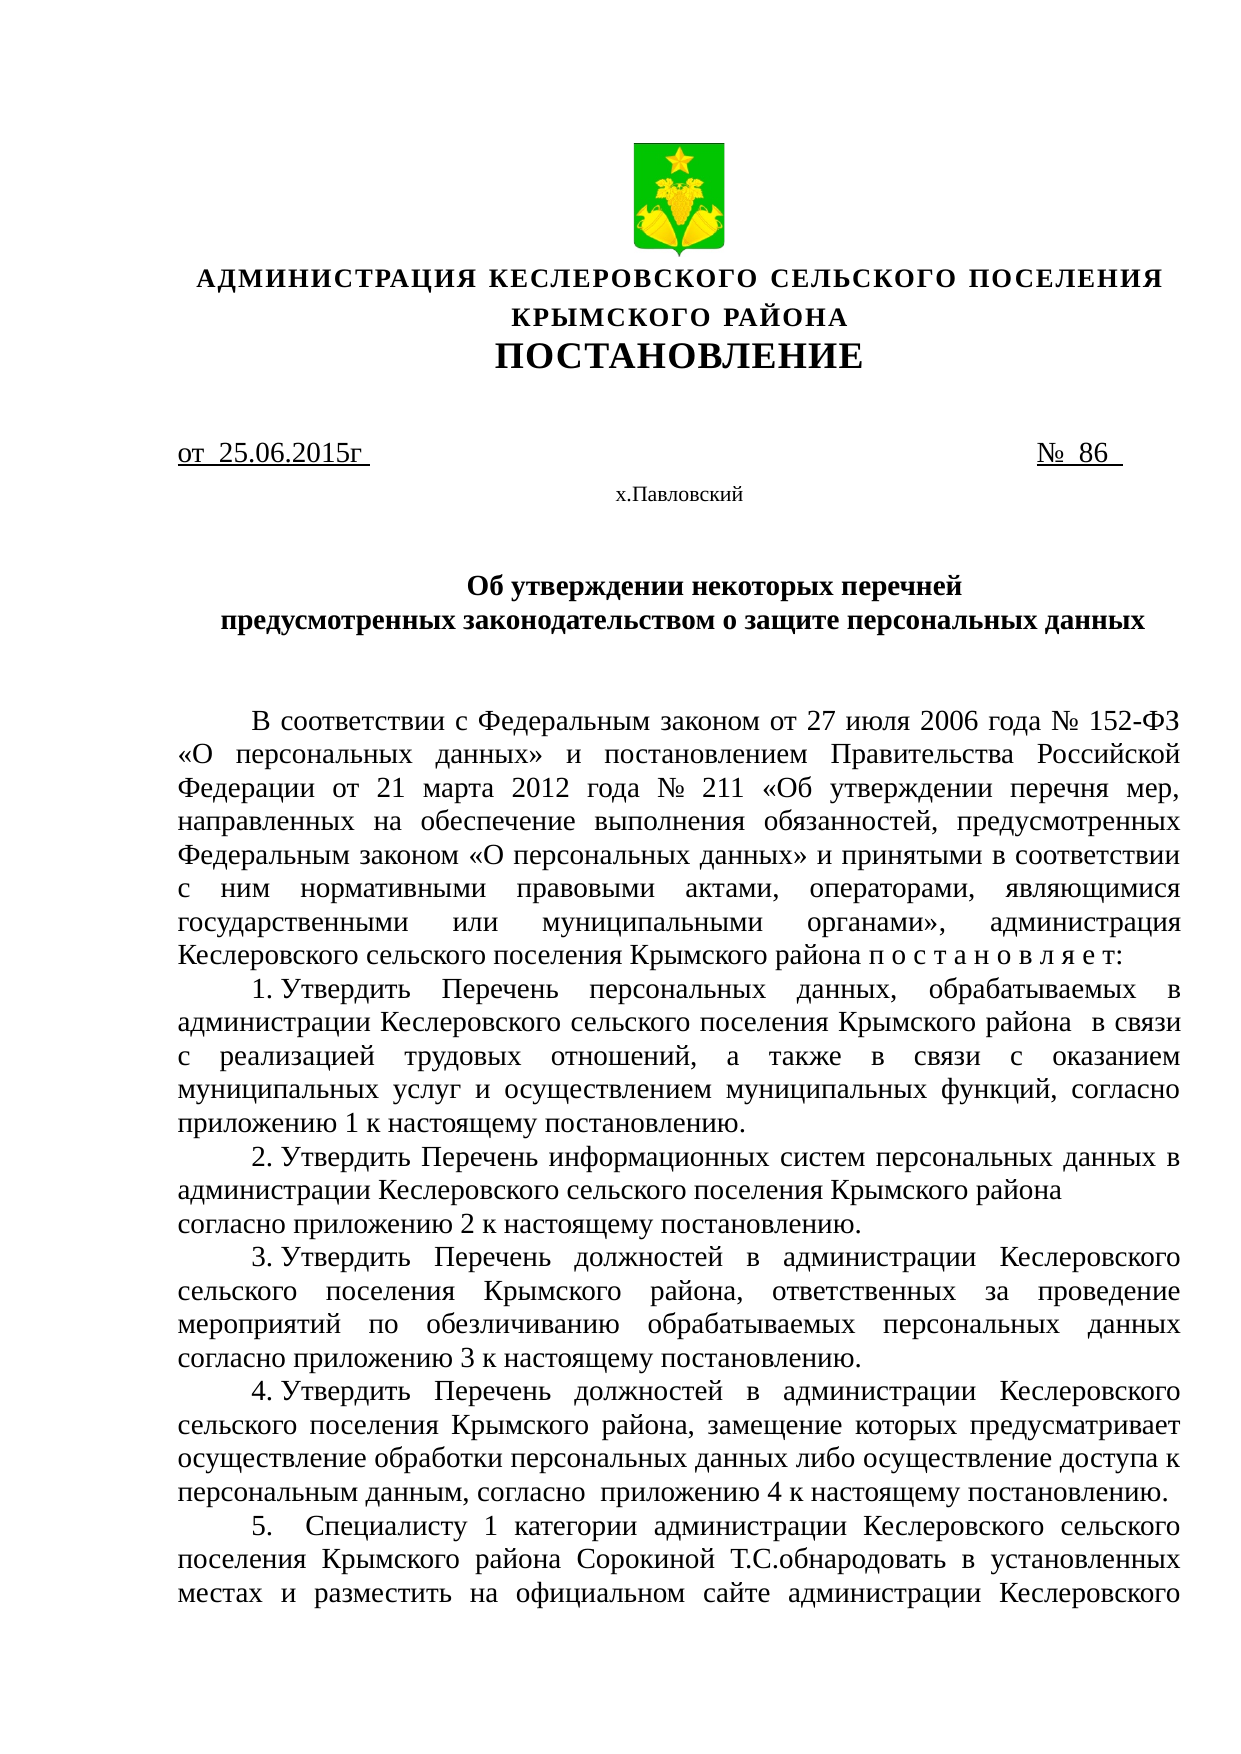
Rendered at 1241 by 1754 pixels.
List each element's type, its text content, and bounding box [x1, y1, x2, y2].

text 4. Утвердить Перечень должностей в администрации Кеслеровского сельского поселения Крымского района, замещение которых предусматривает осуществление обработки персональных данных либо осуществление доступа к персональным данным, согласно приложению 4 к настоящему постановлению. [177, 1373, 1181, 1508]
picture [633, 143, 725, 257]
text В соответствии с Федеральным законом от 27 июля 2006 года № 152-ФЗ «О персональных данных» и постановлением Правительства Российской Федерации от 21 марта 2012 года № 211 «Об утверждении перечня мер, направленных на обеспечение выполнения обязанностей, предусмотренных Федеральным законом «О персональных данных» и принятыми в соответствии с ним нормативными правовыми актами, операторами, являющимися государственными или муниципальными органами», администрация Кеслеровского сельского поселения Крымского района п о с т а н о в л я е т: [177, 703, 1181, 971]
text согласно приложению 2 к настоящему постановлению. [177, 1206, 1181, 1239]
text 2. Утвердить Перечень информационных систем персональных данных в администрации Кеслеровского сельского поселения Крымского района [177, 1139, 1181, 1206]
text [177, 1508, 1181, 1608]
text предусмотренных законодательством о защите персональных данных [177, 602, 1181, 636]
text администрация кеслеровского сельского поселения крымского района [177, 257, 1181, 333]
text 1. Утвердить Перечень персональных данных, обрабатываемых в администрации Кеслеровского сельского поселения Крымского района в связи с реализацией трудовых отношений, а также в связи с оказанием муниципальных услуг и осуществлением муниципальных функций, согласно приложению 1 к настоящему постановлению. [177, 971, 1181, 1139]
text от 25.06.2015г № 86 [177, 435, 1181, 468]
text ПОСТАНОВЛЕНИЕ [177, 333, 1181, 376]
text Об утверждении некоторых перечней [177, 568, 1181, 602]
text х.Павловский [177, 481, 1181, 506]
text 3. Утвердить Перечень должностей в администрации Кеслеровского сельского поселения Крымского района, ответственных за проведение мероприятий по обезличиванию обрабатываемых персональных данных согласно приложению 3 к настоящему постановлению. [177, 1239, 1181, 1373]
